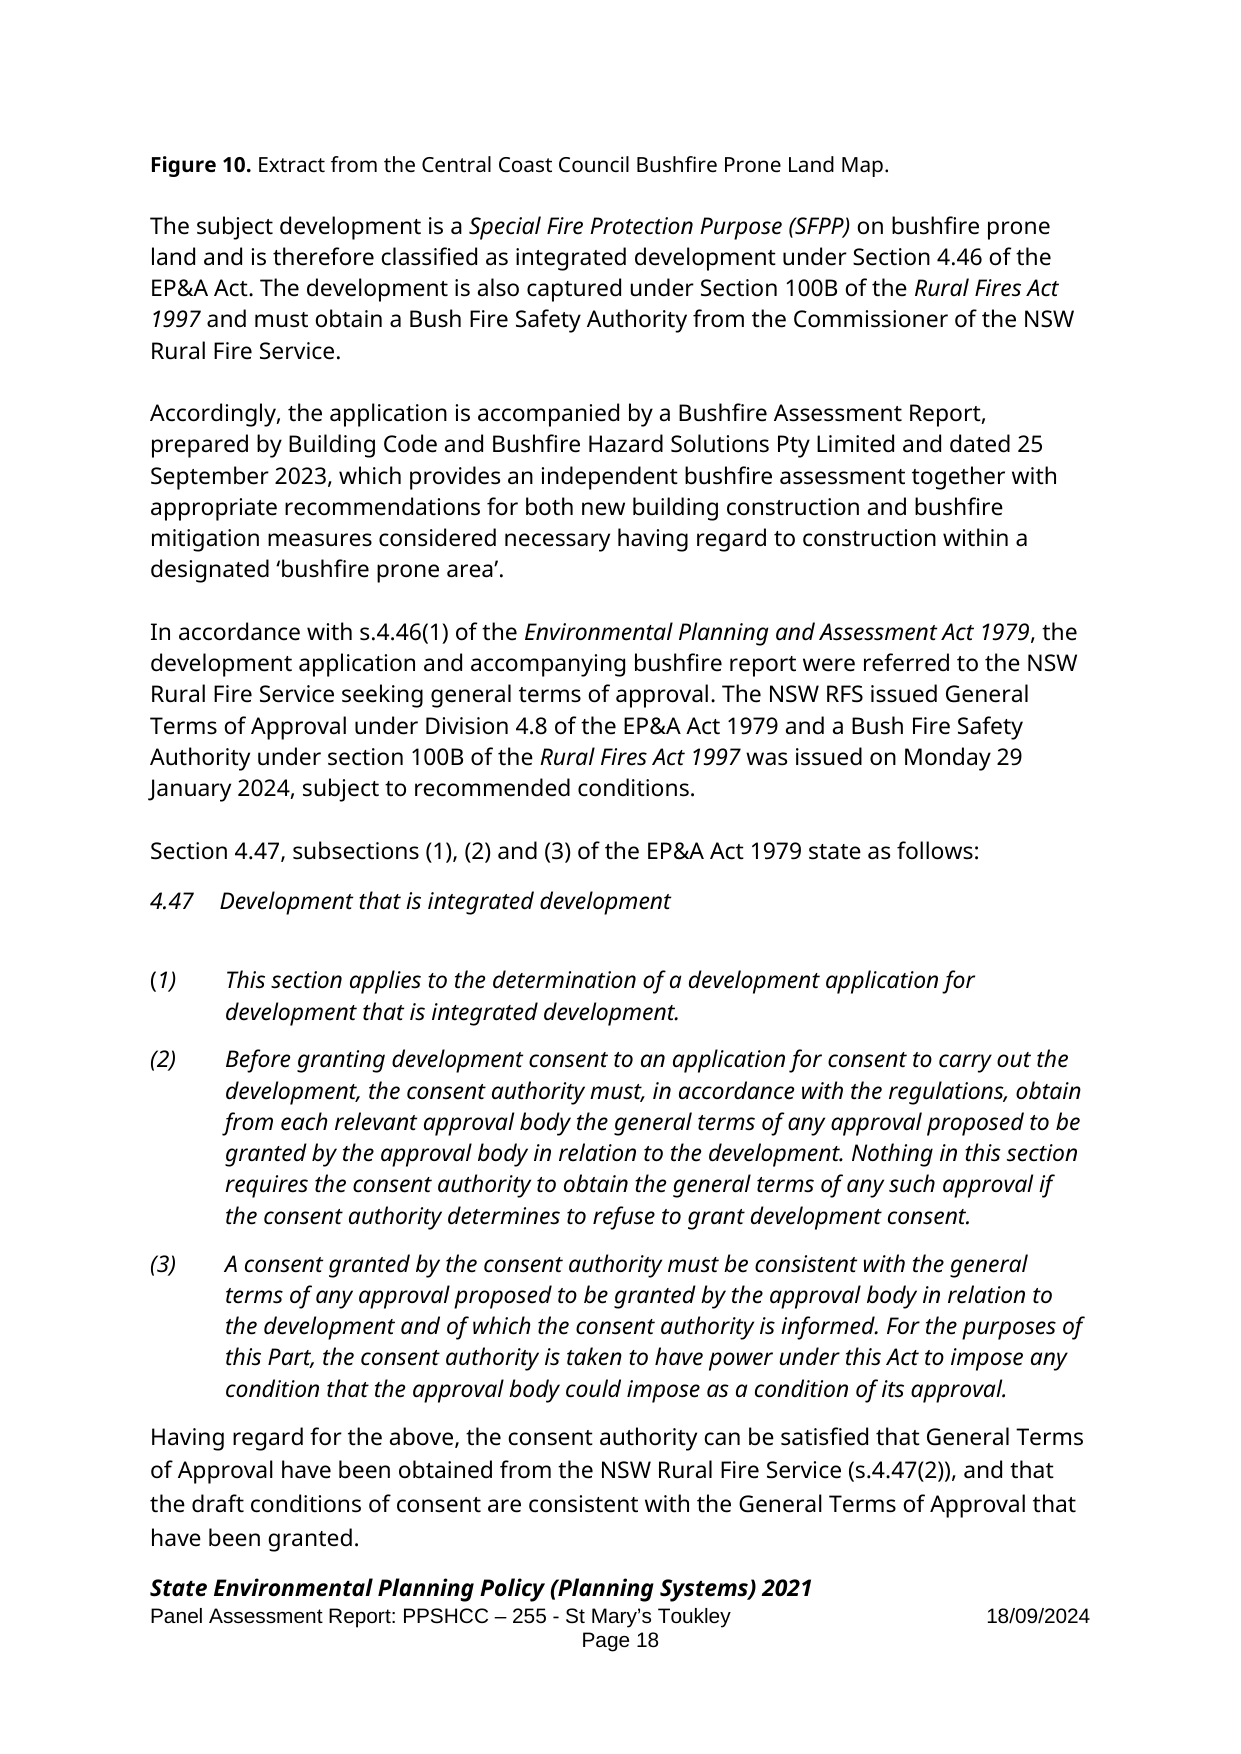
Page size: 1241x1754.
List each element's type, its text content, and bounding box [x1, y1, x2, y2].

text The subject development is a Special Fire Protection Purpose (SFPP) on bushfire prone land and is therefore classified as integrated development under Section 4.46 of the EP&A Act. The development is also captured under Section 100B of the Rural Fires Act 1997 and must obtain a Bush Fire Safety Authority from the Commissioner of the NSW Rural Fire Service. [150, 210, 1090, 366]
text Section 4.47, subsections (1), (2) and (3) of the EP&A Act 1979 state as follows: [150, 835, 1090, 866]
text (2) Before granting development consent to an application for consent to carry out the development, the consent authority must, in accordance with the regulations, obtain from each relevant approval body the general terms of any approval proposed to be granted by the approval body in relation to the development. Nothing in this section requires the consent authority to obtain the general terms of any such approval if the consent authority determines to refuse to grant development consent. [150, 1043, 1090, 1231]
text (3) A consent granted by the consent authority must be consistent with the general terms of any approval proposed to be granted by the approval body in relation to the development and of which the consent authority is informed. For the purposes of this Part, the consent authority is taken to have power under this Act to impose any condition that the approval body could impose as a condition of its approval. [150, 1248, 1090, 1404]
text In accordance with s.4.46(1) of the Environmental Planning and Assessment Act 1979, the development application and accompanying bushfire report were referred to the NSW Rural Fire Service seeking general terms of approval. The NSW RFS issued General Terms of Approval under Division 4.8 of the EP&A Act 1979 and a Bush Fire Safety Authority under section 100B of the Rural Fires Act 1997 was issued on Monday 29 January 2024, subject to recommended conditions. [150, 616, 1090, 803]
text State Environmental Planning Policy (Planning Systems) 2021 [150, 1572, 1090, 1603]
text Accordingly, the application is accompanied by a Bushfire Assessment Report, prepared by Building Code and Bushfire Hazard Solutions Pty Limited and dated 25 September 2023, which provides an independent bushfire assessment together with appropriate recommendations for both new building construction and bushfire mitigation measures considered necessary having regard to construction within a designated ‘bushfire prone area’. [150, 397, 1090, 585]
text Figure 10. Extract from the Central Coast Council Bushfire Prone Land Map. [150, 150, 1090, 178]
text (1) This section applies to the determination of a development application for development that is integrated development. [150, 964, 1090, 1027]
text Having regard for the above, the consent authority can be satisfied that General Terms of Approval have been obtained from the NSW Rural Fire Service (s.4.47(2)), and that the draft conditions of consent are consistent with the General Terms of Approval that have been granted. [150, 1421, 1090, 1553]
text 4.47 Development that is integrated development [150, 885, 1090, 916]
